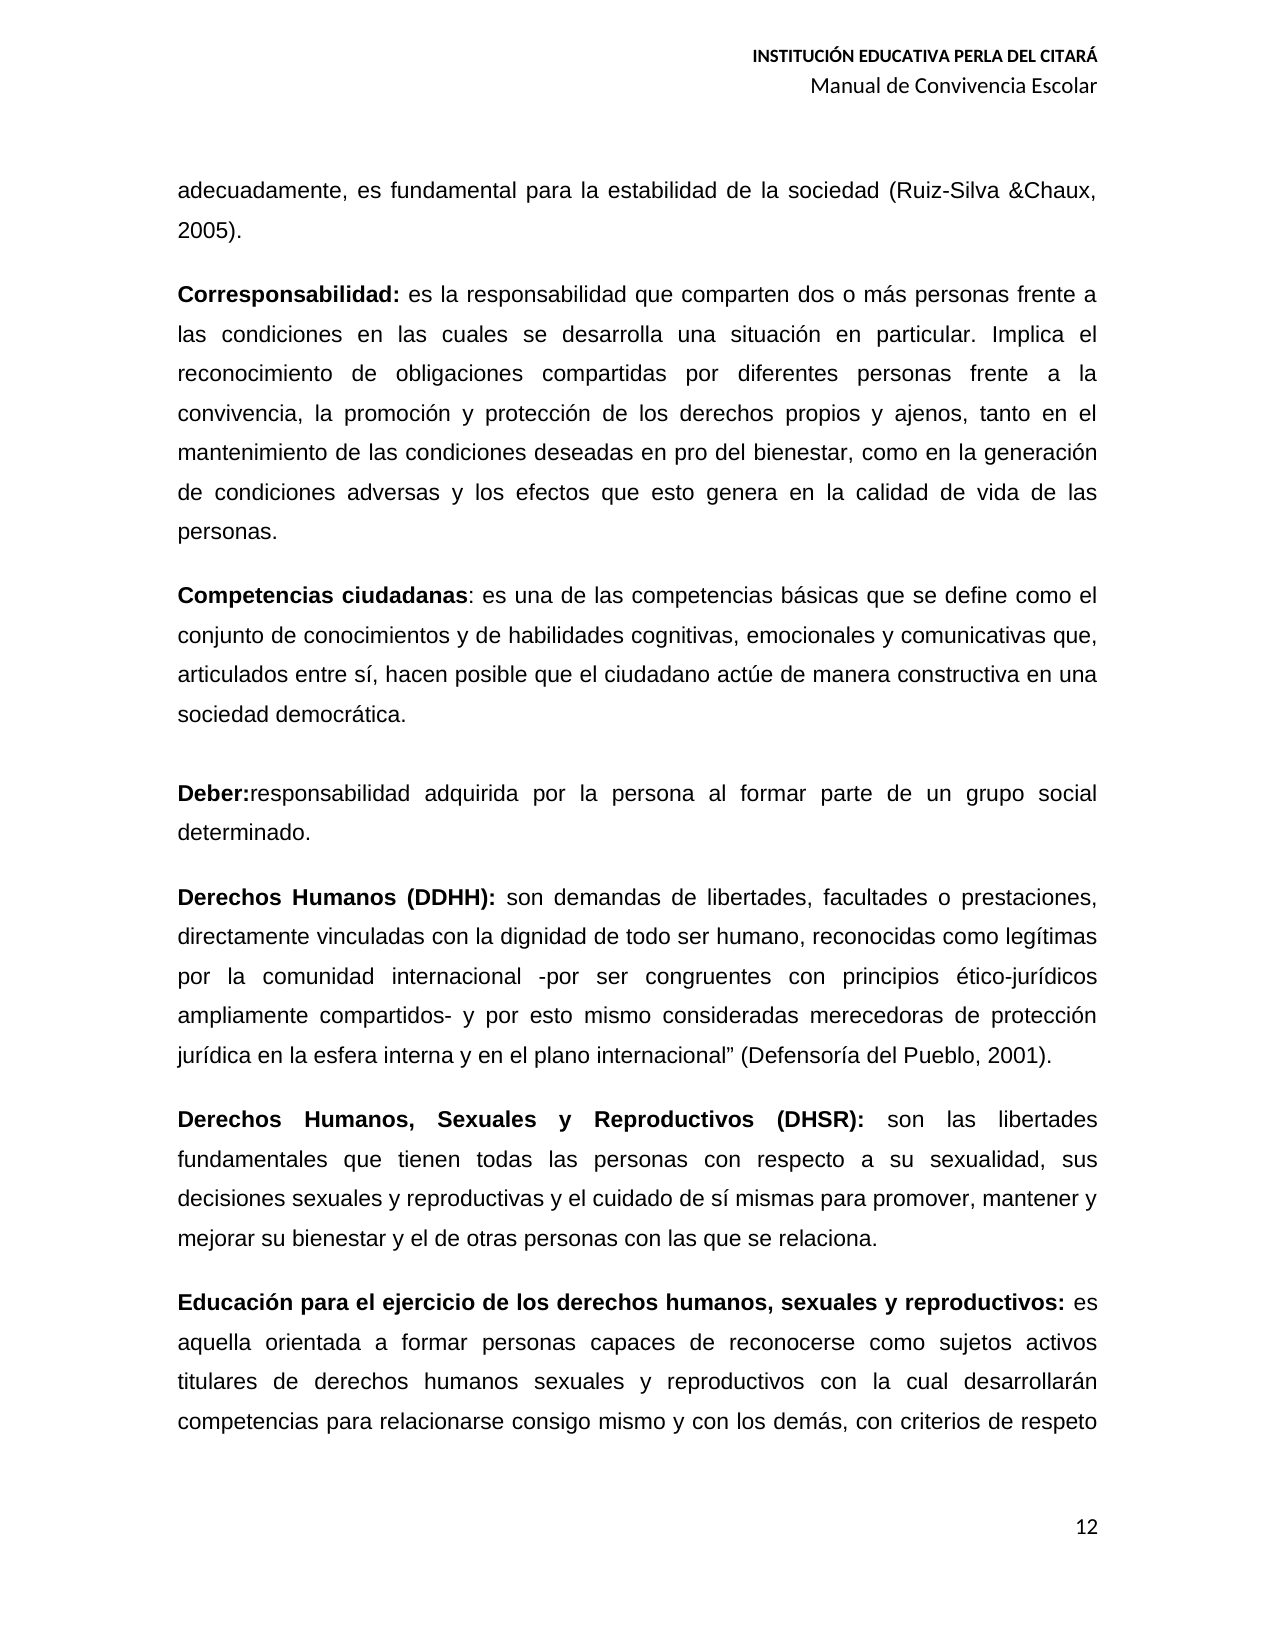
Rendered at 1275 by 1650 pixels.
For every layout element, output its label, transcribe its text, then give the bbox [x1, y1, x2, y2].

text Competencias ciudadanas: es una de las competencias básicas que se define como el conjunto de conocimientos y de habilidades cognitivas, emocionales y comunicativas que, articulados entre sí, hacen posible que el ciudadano actúe de manera constructiva en una sociedad democrática. [177, 582, 1098, 727]
list Derechos Humanos, Sexuales y Reproductivos (DHSR): son las libertades fundamentales que tienen todas las personas con respecto a su sexualidad, sus decisiones sexuales y reproductivas y el cuidado de sí mismas para promover, mantener y mejorar su bienestar y el de otras personas con las que se relaciona. [177, 1106, 1098, 1251]
list Deber:responsabilidad adquirida por la persona al formar parte de un grupo social determinado. [177, 780, 1098, 846]
text Derechos Humanos (DDHH): son demandas de libertades, facultades o prestaciones, directamente vinculadas con la dignidad de todo ser humano, reconocidas como legítimas por la comunidad internacional -por ser congruentes con principios ético-jurídicos ampliamente compartidos- y por esto mismo consideradas merecedoras de protección jurídica en la esfera interna y en el plano internacional” (Defensoría del Pueblo, 2001). [177, 884, 1098, 1068]
list Corresponsabilidad: es la responsabilidad que comparten dos o más personas frente a las condiciones en las cuales se desarrolla una situación en particular. Implica el reconocimiento de obligaciones compartidas por diferentes personas frente a la convivencia, la promoción y protección de los derechos propios y ajenos, tanto en el mantenimiento de las condiciones deseadas en pro del bienestar, como en la generación de condiciones adversas y los efectos que esto genera en la calidad de vida de las personas. [177, 281, 1098, 544]
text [177, 177, 1098, 243]
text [177, 1289, 1098, 1434]
